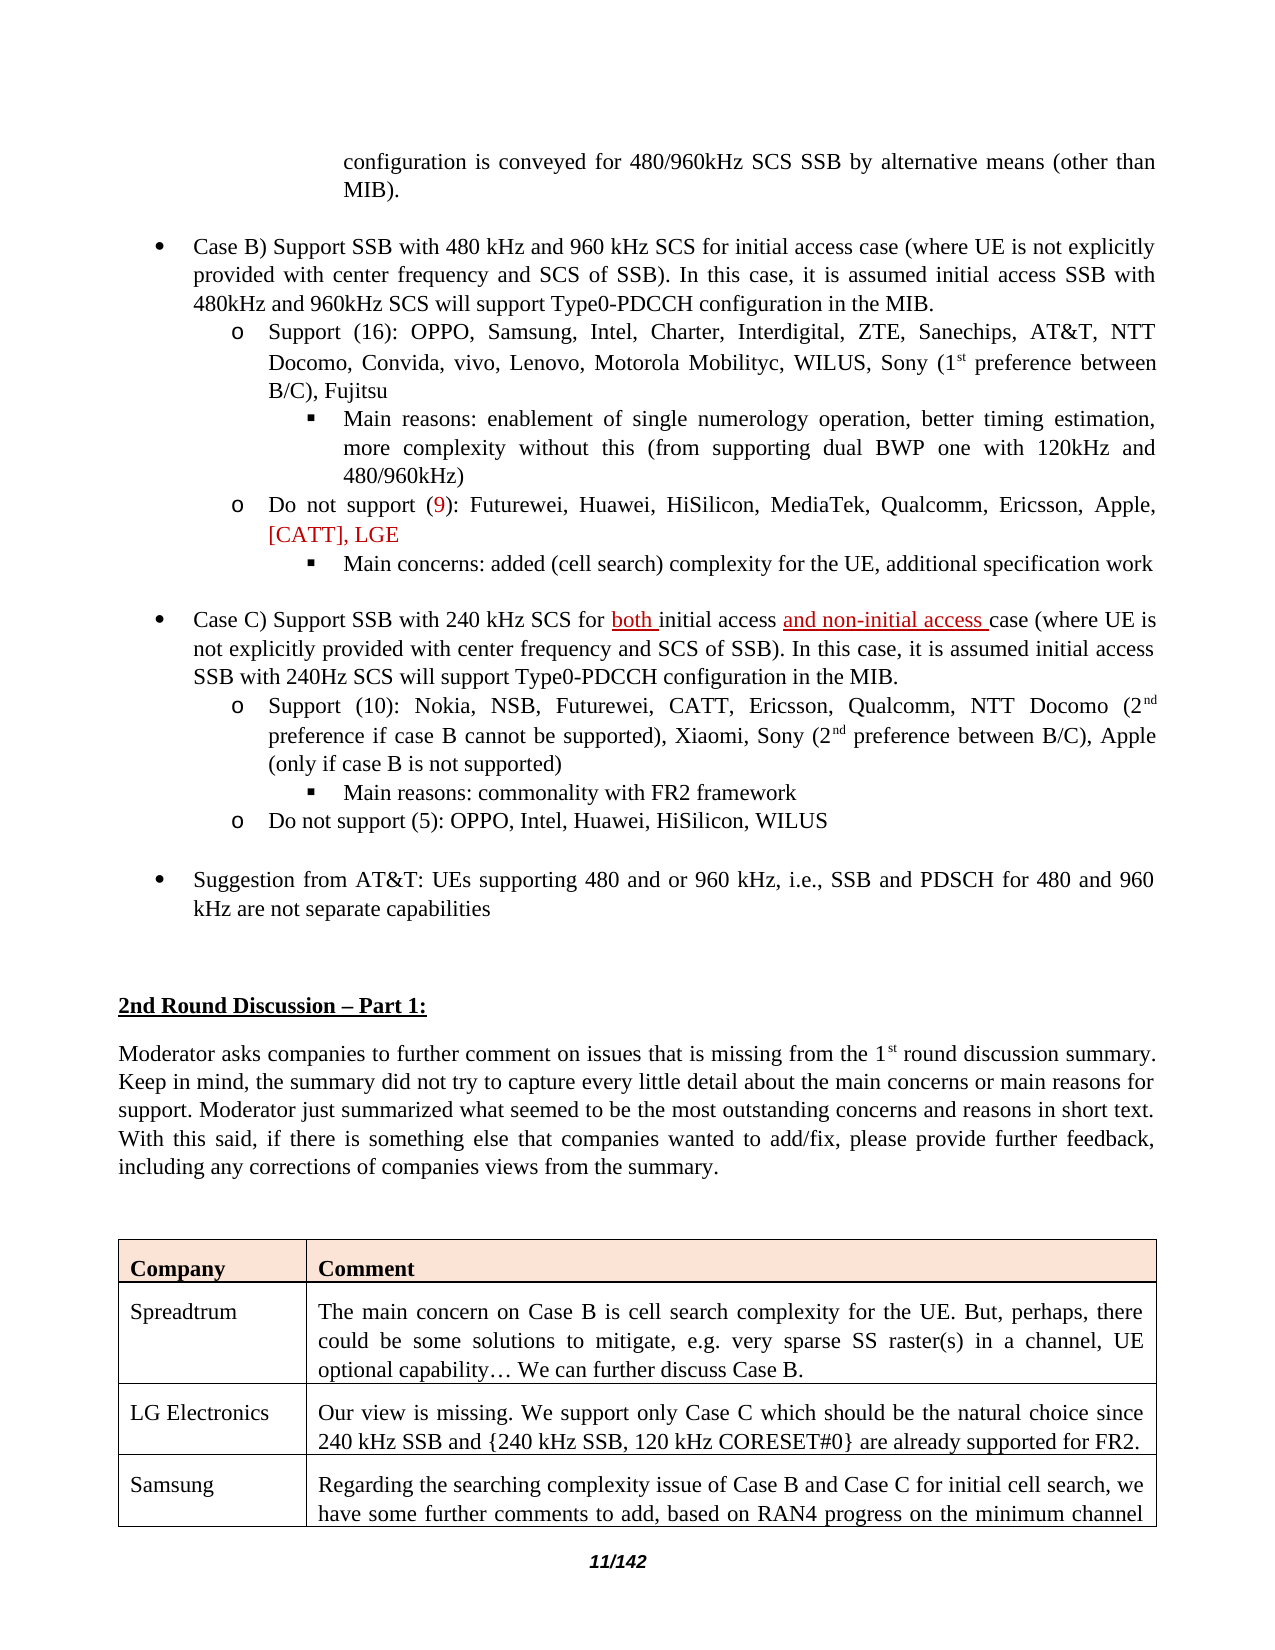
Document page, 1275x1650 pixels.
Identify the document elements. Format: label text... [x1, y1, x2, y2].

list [306, 148, 1157, 202]
table_header Comment [307, 1240, 1156, 1281]
list Case C) Support SSB with 240 kHz SCS for both initial access and non-initial access case (where UE is not explicitly provided with center frequency and SCS of SSB). In this case, it is assumed initial access SSB with 240Hz SCS will support Type0-PDCCH configuration in the MIB. [156, 606, 1157, 690]
list Support (16): OPPO, Samsung, Intel, Charter, Interdigital, ZTE, Sanechips, AT&T, NTT Docomo, Convida, vivo, Lenovo, Motorola Mobilityc, WILUS, Sony (1st preference between B/C), Fujitsu [231, 318, 1157, 403]
list Support (10): Nokia, NSB, Futurewei, CATT, Ericsson, Qualcomm, NTT Docomo (2nd preference if case B cannot be supported), Xiaomi, Sony (2nd preference between B/C), Apple (only if case B is not supported) [231, 692, 1157, 777]
list Case B) Support SSB with 480 kHz and 960 kHz SCS for initial access case (where UE is not explicitly provided with center frequency and SCS of SSB). In this case, it is assumed initial access SSB with 480kHz and 960kHz SCS will support Type0-PDCCH configuration in the MIB. [156, 233, 1157, 316]
list Main reasons: enablement of single numerology operation, better timing estimation, more complexity without this (from supporting dual BWP one with 120kHz and 480/960kHz) [306, 406, 1157, 489]
table_header Company [119, 1240, 306, 1281]
list Do not support (5): OPPO, Intel, Huawei, HiSilicon, WILUS [231, 807, 1157, 836]
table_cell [307, 1455, 1156, 1526]
list Suggestion from AT&T: UEs supporting 480 and or 960 kHz, i.e., SSB and PDSCH for 480 and 960 kHz are not separate capabilities [156, 866, 1157, 921]
table_cell LG Electronics [119, 1384, 306, 1454]
list Main concerns: added (cell search) complexity for the UE, additional specification work [306, 549, 1157, 576]
list Main reasons: commonality with FR2 framework [306, 779, 1157, 805]
table_cell Our view is missing. We support only Case C which should be the natural choice since 240 kHz SSB and {240 kHz SSB, 120 kHz CORESET#0} are already supported for FR2. [307, 1384, 1156, 1454]
subtitle 2nd Round Discussion – Part 1: [118, 992, 1157, 1019]
table_cell Samsung [119, 1455, 306, 1526]
table_cell The main concern on Case B is cell search complexity for the UE. But, perhaps, there could be some solutions to mitigate, e.g. very sparse SS raster(s) in a channel, UE optional capability… We can further discuss Case B. [307, 1283, 1156, 1382]
list Do not support (9): Futurewei, Huawei, HiSilicon, MediaTek, Qualcomm, Ericsson, Apple, [CATT], LGE [231, 491, 1157, 547]
text Moderator asks companies to further comment on issues that is missing from the 1st round discussion summary. Keep in mind, the summary did not try to capture every little detail about the main concerns or main reasons for support. Moderator just summarized what seemed to be the most outstanding concerns and reasons in short text. With this said, if there is something else that companies wanted to add/fix, please provide further feedback, including any corrections of companies views from the summary. [118, 1040, 1157, 1180]
table_cell Spreadtrum [119, 1283, 306, 1382]
